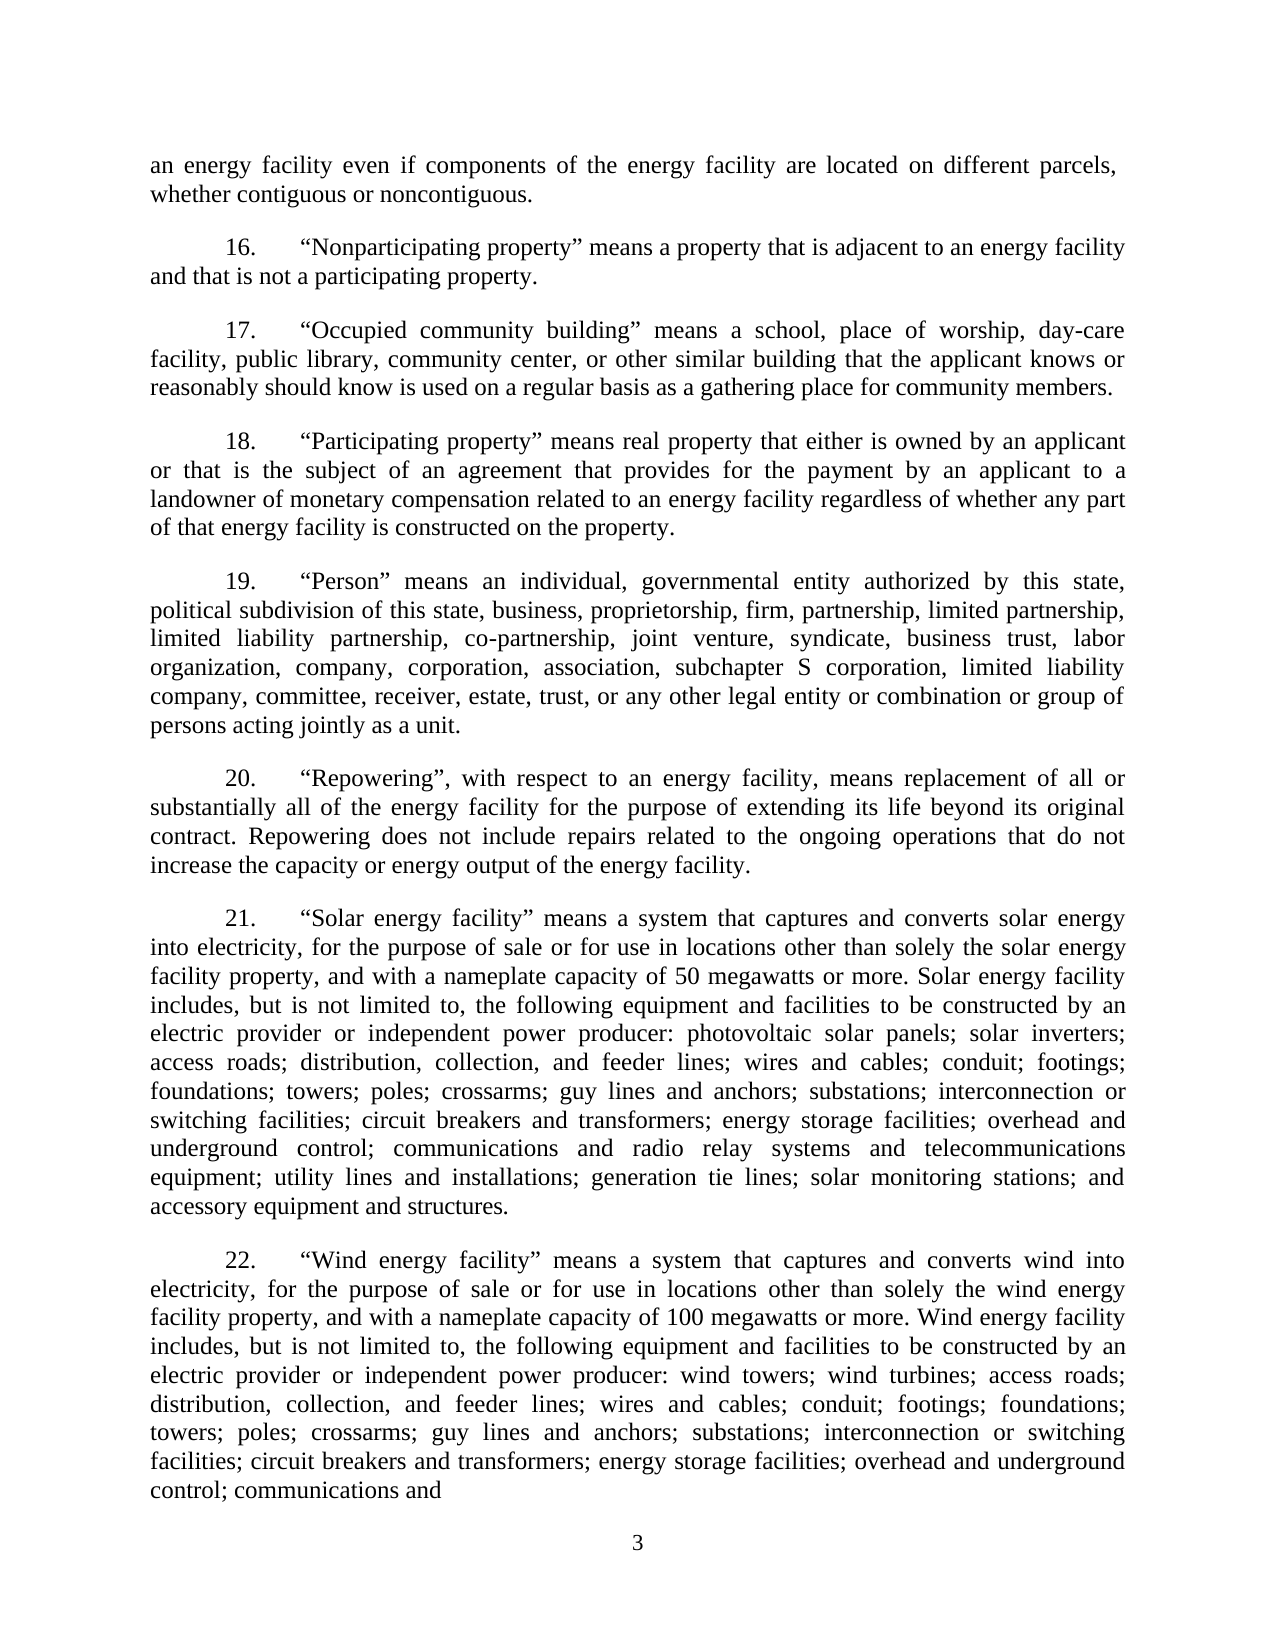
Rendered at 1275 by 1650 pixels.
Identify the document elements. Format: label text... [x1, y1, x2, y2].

list “Repowering”, with respect to an energy facility, means replacement of all or substantially all of the energy facility for the purpose of extending its life beyond its original contract. Repowering does not include repairs related to the ongoing operations that do not increase the capacity or energy output of the energy facility. [150, 763, 1126, 878]
list “Nonparticipating property” means a property that is adjacent to an energy facility and that is not a participating property. [150, 232, 1125, 290]
text an energy facility even if components of the energy facility are located on different parcels, whether contiguous or noncontiguous. [150, 150, 1124, 207]
list “Occupied community building” means a school, place of worship, day-care facility, public library, community center, or other similar building that the applicant knows or reasonably should know is used on a regular basis as a gathering place for community members. [150, 315, 1126, 401]
list “Person” means an individual, governmental entity authorized by this state, political subdivision of this state, business, proprietorship, firm, partnership, limited partnership, limited liability partnership, co‑partnership, joint venture, syndicate, business trust, labor organization, company, corporation, association, subchapter S corporation, limited liability company, committee, receiver, estate, trust, or any other legal entity or combination or group of persons acting jointly as a unit. [150, 566, 1126, 738]
list “Wind energy facility” means a system that captures and converts wind into electricity, for the purpose of sale or for use in locations other than solely the wind energy facility property, and with a nameplate capacity of 100 megawatts or more. Wind energy facility includes, but is not limited to, the following equipment and facilities to be constructed by an electric provider or independent power producer: wind towers; wind turbines; access roads; distribution, collection, and feeder lines; wires and cables; conduit; footings; foundations; towers; poles; crossarms; guy lines and anchors; substations; interconnection or switching facilities; circuit breakers and transformers; energy storage facilities; overhead and underground control; communications and [150, 1245, 1126, 1504]
list “Solar energy facility” means a system that captures and converts solar energy into electricity, for the purpose of sale or for use in locations other than solely the solar energy facility property, and with a nameplate capacity of 50 megawatts or more. Solar energy facility includes, but is not limited to, the following equipment and facilities to be constructed by an electric provider or independent power producer: photovoltaic solar panels; solar inverters; access roads; distribution, collection, and feeder lines; wires and cables; conduit; footings; foundations; towers; poles; crossarms; guy lines and anchors; substations; interconnection or switching facilities; circuit breakers and transformers; energy storage facilities; overhead and underground control; communications and radio relay systems and telecommunications equipment; utility lines and installations; generation tie lines; solar monitoring stations; and accessory equipment and structures. [150, 903, 1126, 1220]
list “Participating property” means real property that either is owned by an applicant or that is the subject of an agreement that provides for the payment by an applicant to a landowner of monetary compensation related to an energy facility regardless of whether any part of that energy facility is constructed on the property. [150, 426, 1126, 541]
